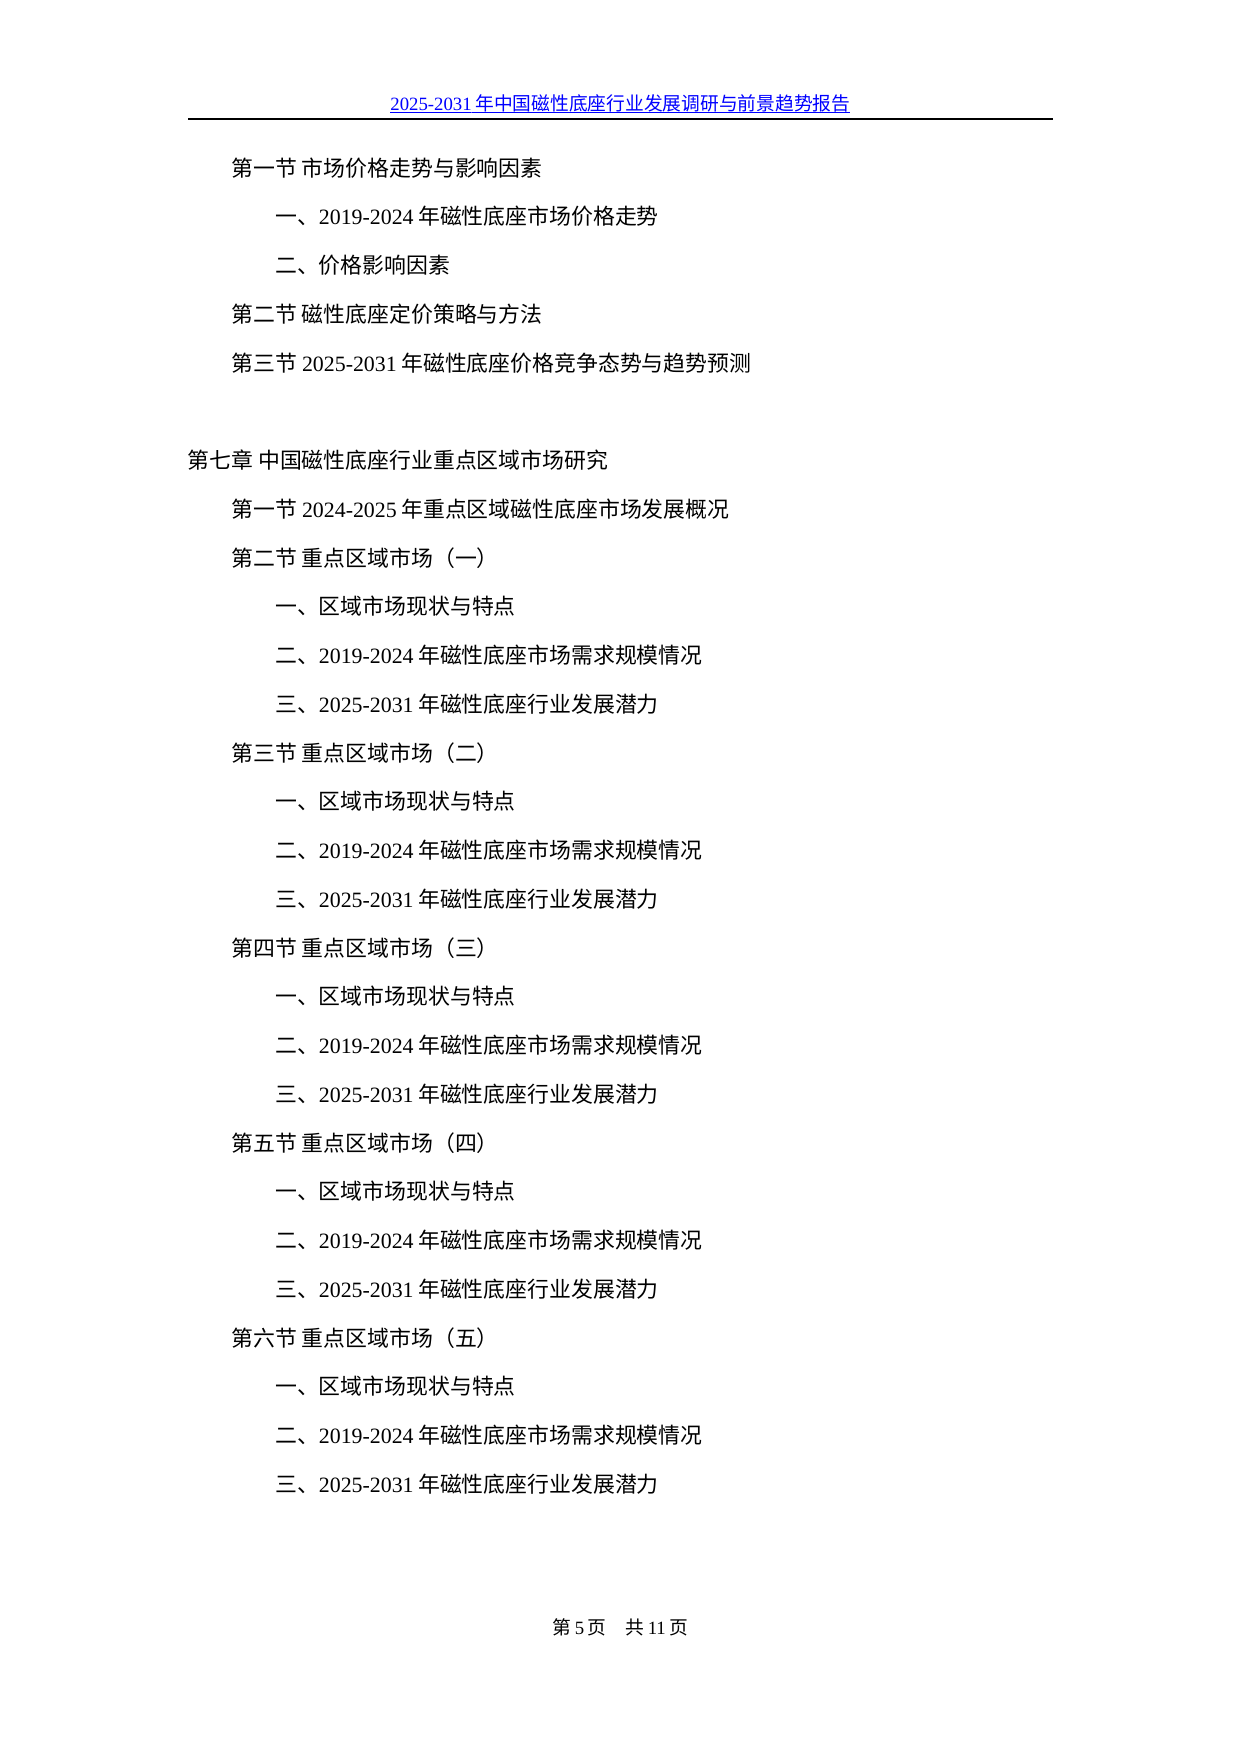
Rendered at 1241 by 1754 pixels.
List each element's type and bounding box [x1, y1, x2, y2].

text [187, 150, 1053, 1499]
